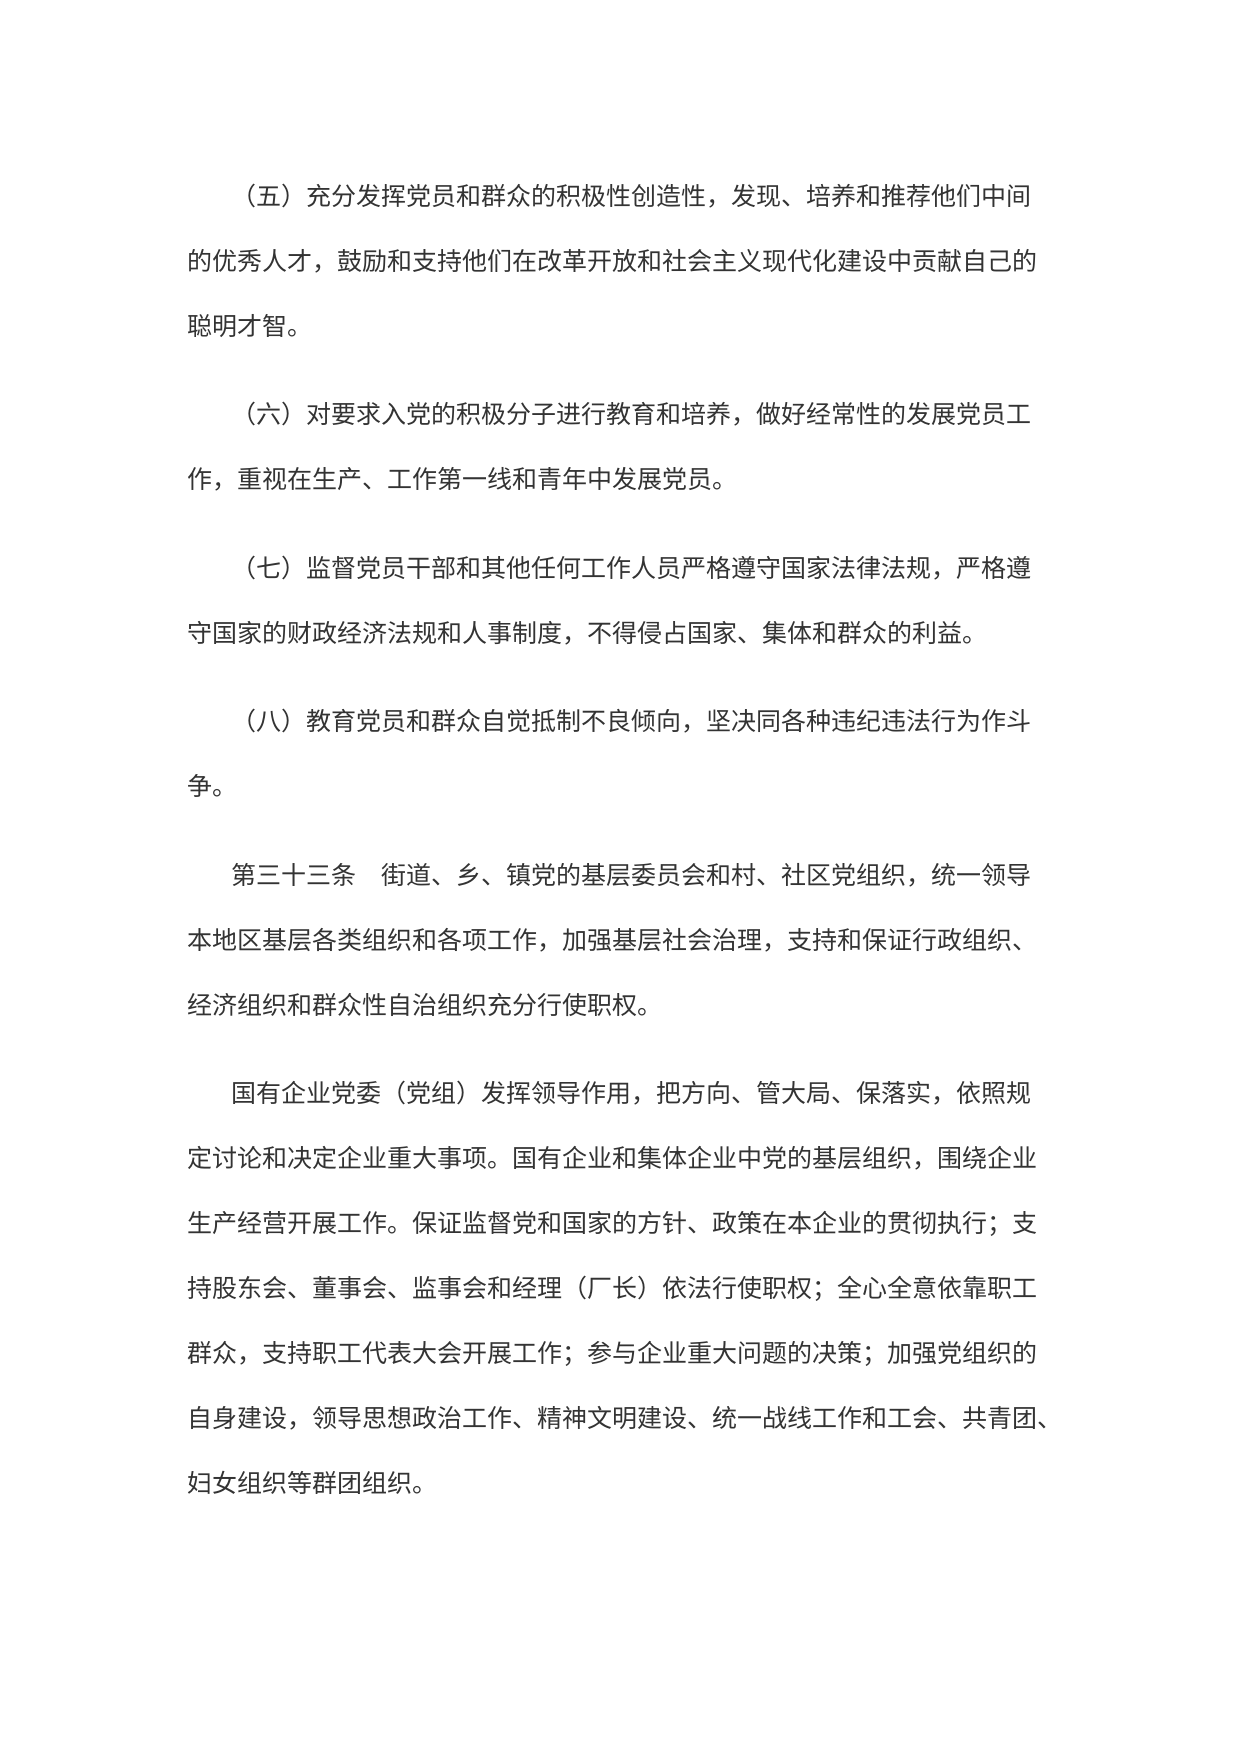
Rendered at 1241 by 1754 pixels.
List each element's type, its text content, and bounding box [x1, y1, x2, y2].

text （七）监督党员干部和其他任何工作人员严格遵守国家法律法规，严格遵守国家的财政经济法规和人事制度，不得侵占国家、集体和群众的利益。 [187, 534, 1053, 664]
text （八）教育党员和群众自觉抵制不良倾向，坚决同各种违纪违法行为作斗争。 [187, 687, 1053, 817]
text 国有企业党委（党组）发挥领导作用，把方向、管大局、保落实，依照规定讨论和决定企业重大事项。国有企业和集体企业中党的基层组织，围绕企业生产经营开展工作。保证监督党和国家的方针、政策在本企业的贯彻执行；支持股东会、董事会、监事会和经理（厂长）依法行使职权；全心全意依靠职工群众，支持职工代表大会开展工作；参与企业重大问题的决策；加强党组织的自身建设，领导思想政治工作、精神文明建设、统一战线工作和工会、共青团、妇女组织等群团组织。 [187, 1059, 1053, 1514]
text （五）充分发挥党员和群众的积极性创造性，发现、培养和推荐他们中间的优秀人才，鼓励和支持他们在改革开放和社会主义现代化建设中贡献自己的聪明才智。 [187, 162, 1053, 357]
text （六）对要求入党的积极分子进行教育和培养，做好经常性的发展党员工作，重视在生产、工作第一线和青年中发展党员。 [187, 380, 1053, 510]
text 第三十三条 街道、乡、镇党的基层委员会和村、社区党组织，统一领导本地区基层各类组织和各项工作，加强基层社会治理，支持和保证行政组织、经济组织和群众性自治组织充分行使职权。 [187, 841, 1053, 1036]
